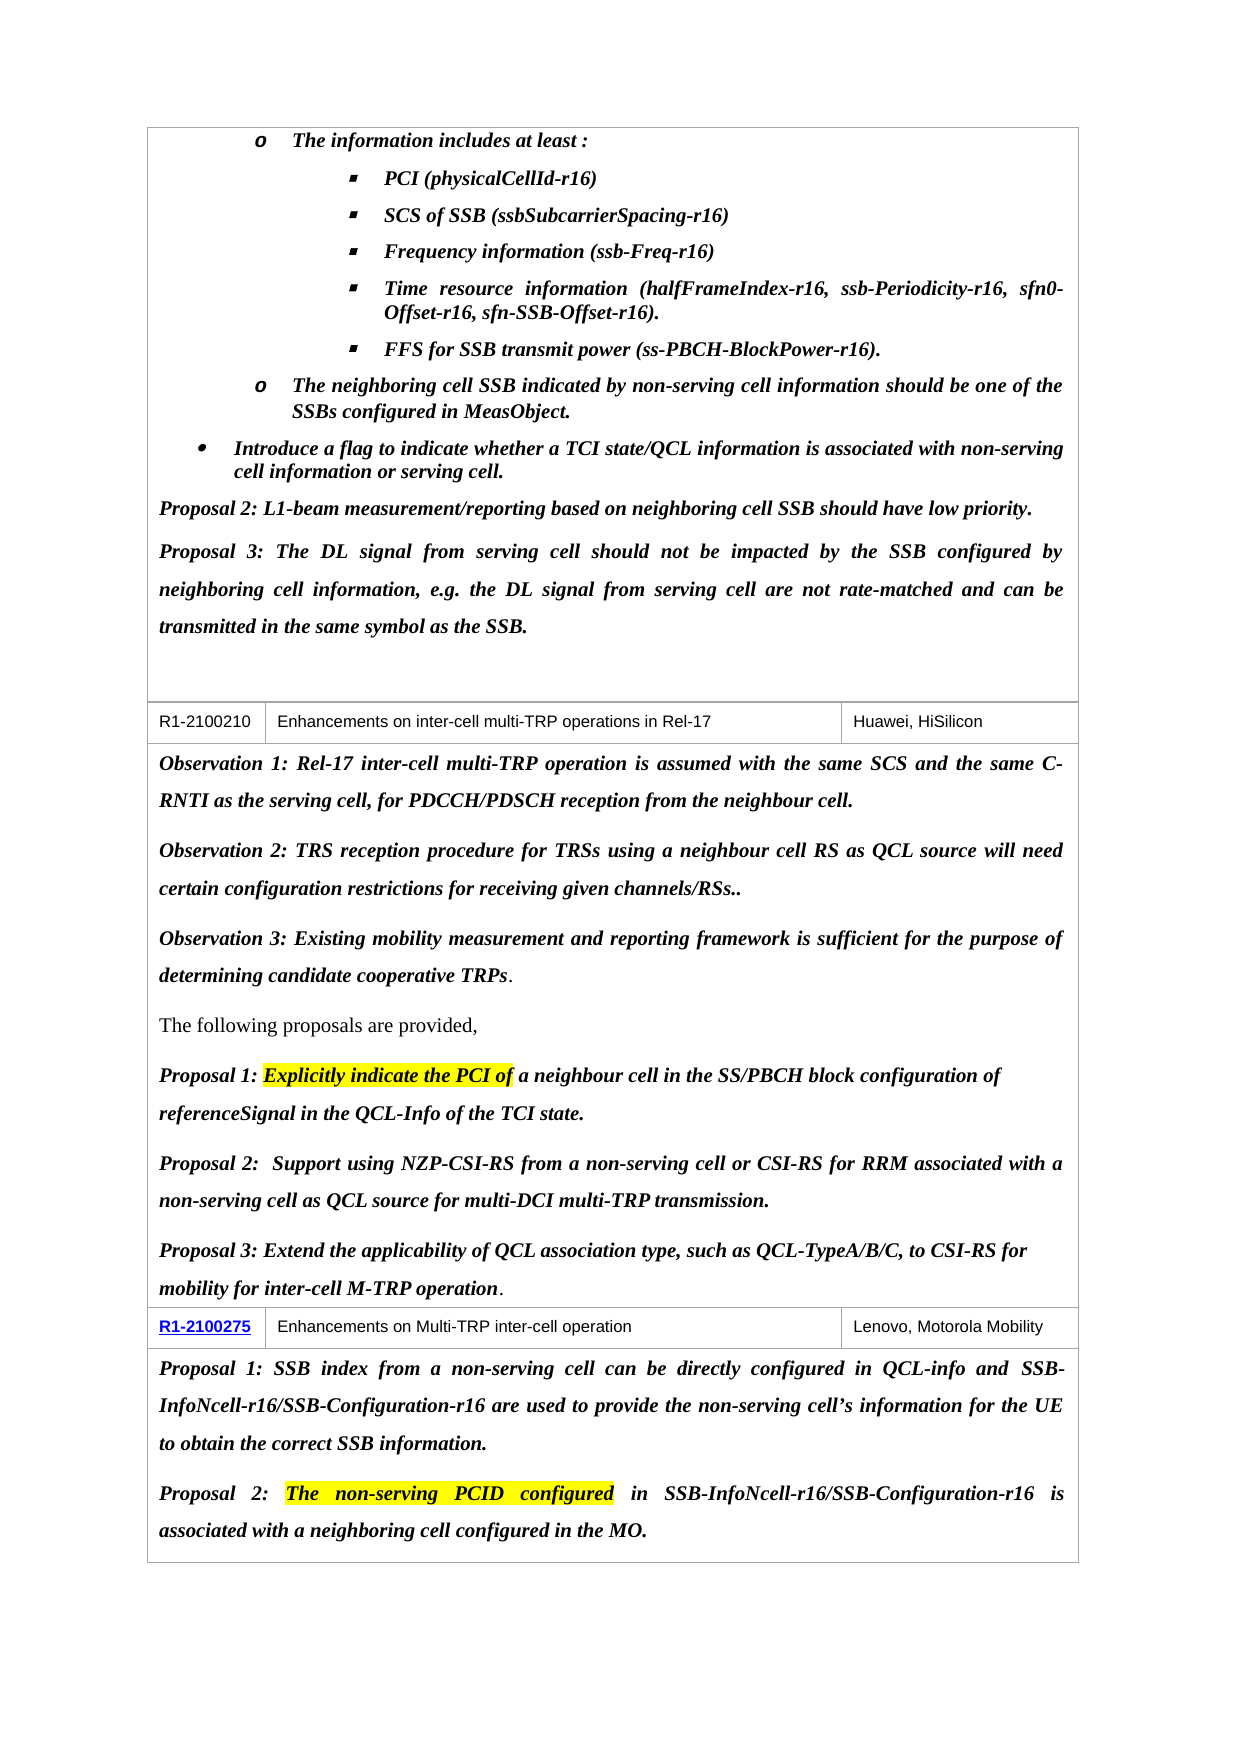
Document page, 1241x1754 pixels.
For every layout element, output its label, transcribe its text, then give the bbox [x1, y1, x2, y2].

table_cell R1-2100275 [148, 1308, 265, 1348]
table_cell Enhancements on Multi-TRP inter-cell operation [266, 1308, 841, 1348]
table_cell Enhancements on inter-cell multi-TRP operations in Rel-17 [266, 703, 841, 743]
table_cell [148, 1349, 1078, 1562]
table_cell Huawei, HiSilicon [842, 703, 1078, 743]
table_cell Observation 1: Rel-17 inter-cell multi-TRP operation is assumed with the same SCS and the same C-RNTI as the serving cell, for PDCCH/PDSCH reception from the neighbour cell. Observation 2: TRS reception procedure for TRSs using a neighbour cell RS as QCL source will need certain configuration restrictions for receiving given channels/RSs.. Observation 3: Existing mobility measurement and reporting framework is sufficient for the purpose of determining candidate cooperative TRPs. The following proposals are provided, Proposal 1: Explicitly indicate the PCI of a neighbour cell in the SS/PBCH block configuration of referenceSignal in the QCL-Info of the TCI state. Proposal 2: Support using NZP-CSI-RS from a non-serving cell or CSI-RS for RRM associated with a non-serving cell as QCL source for multi-DCI multi-TRP transmission. Proposal 3: Extend the applicability of QCL association type, such as QCL-TypeA/B/C, to CSI-RS for mobility for inter-cell M-TRP operation. [148, 744, 1078, 1307]
table_cell R1-2100210 [148, 703, 265, 743]
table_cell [148, 128, 1078, 701]
table_cell Lenovo, Motorola Mobility [842, 1308, 1078, 1348]
